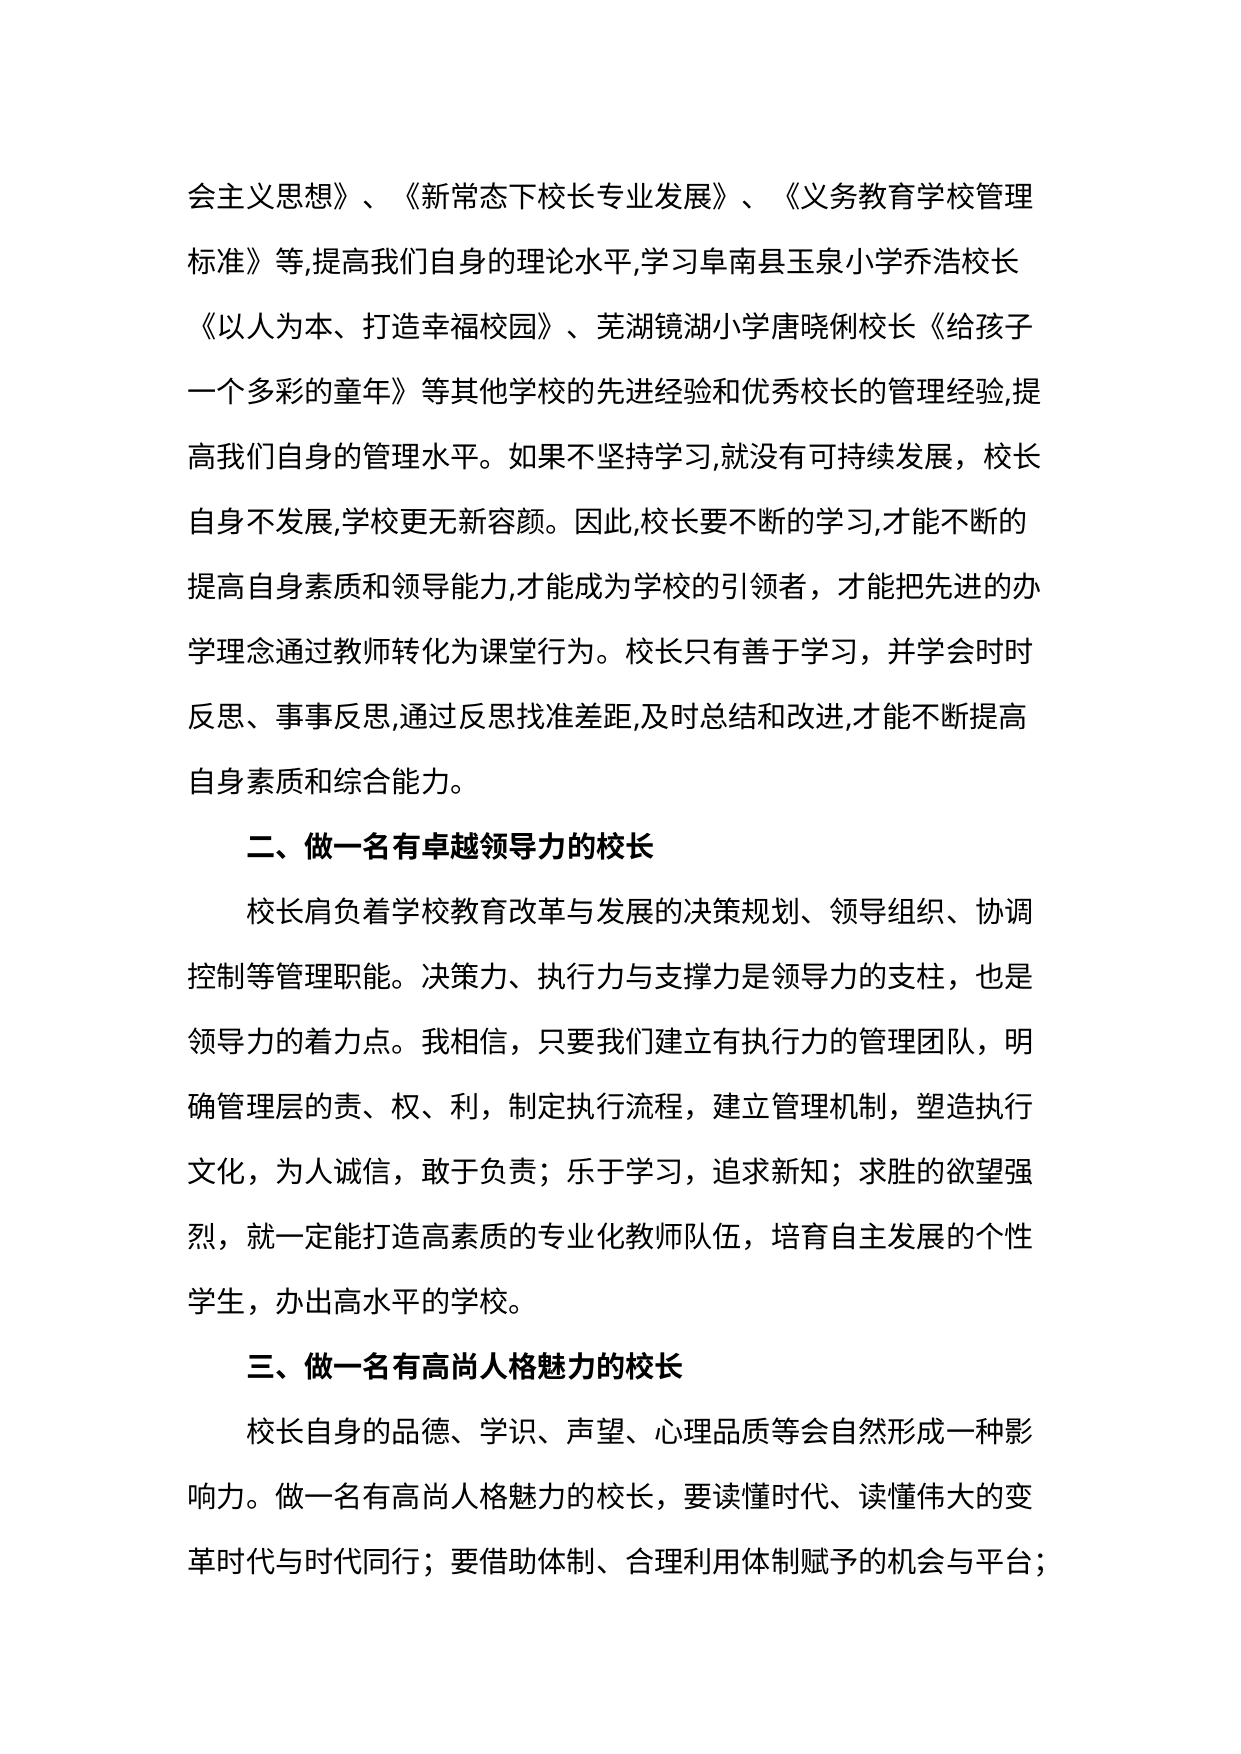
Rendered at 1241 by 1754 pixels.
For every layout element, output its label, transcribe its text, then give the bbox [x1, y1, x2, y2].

text 三、做一名有高尚人格魅力的校长 [187, 1332, 1053, 1397]
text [187, 1397, 1053, 1592]
text 二、做一名有卓越领导力的校长 [187, 812, 1053, 877]
text 会主义思想》、《新常态下校长专业发展》、《义务教育学校管理标准》等,提高我们自身的理论水平,学习阜南县玉泉小学乔浩校长《以人为本、打造幸福校园》、芜湖镜湖小学唐晓俐校长《给孩子一个多彩的童年》等其他学校的先进经验和优秀校长的管理经验,提高我们自身的管理水平。如果不坚持学习,就没有可持续发展，校长自身不发展,学校更无新容颜。因此,校长要不断的学习,才能不断的提高自身素质和领导能力,才能成为学校的引领者，才能把先进的办学理念通过教师转化为课堂行为。校长只有善于学习，并学会时时反思、事事反思,通过反思找准差距,及时总结和改进,才能不断提高自身素质和综合能力。 [187, 162, 1053, 812]
text 校长肩负着学校教育改革与发展的决策规划、领导组织、协调控制等管理职能。决策力、执行力与支撑力是领导力的支柱，也是领导力的着力点。我相信，只要我们建立有执行力的管理团队，明确管理层的责、权、利，制定执行流程，建立管理机制，塑造执行文化，为人诚信，敢于负责；乐于学习，追求新知；求胜的欲望强烈，就一定能打造高素质的专业化教师队伍，培育自主发展的个性学生，办出高水平的学校。 [187, 877, 1053, 1332]
